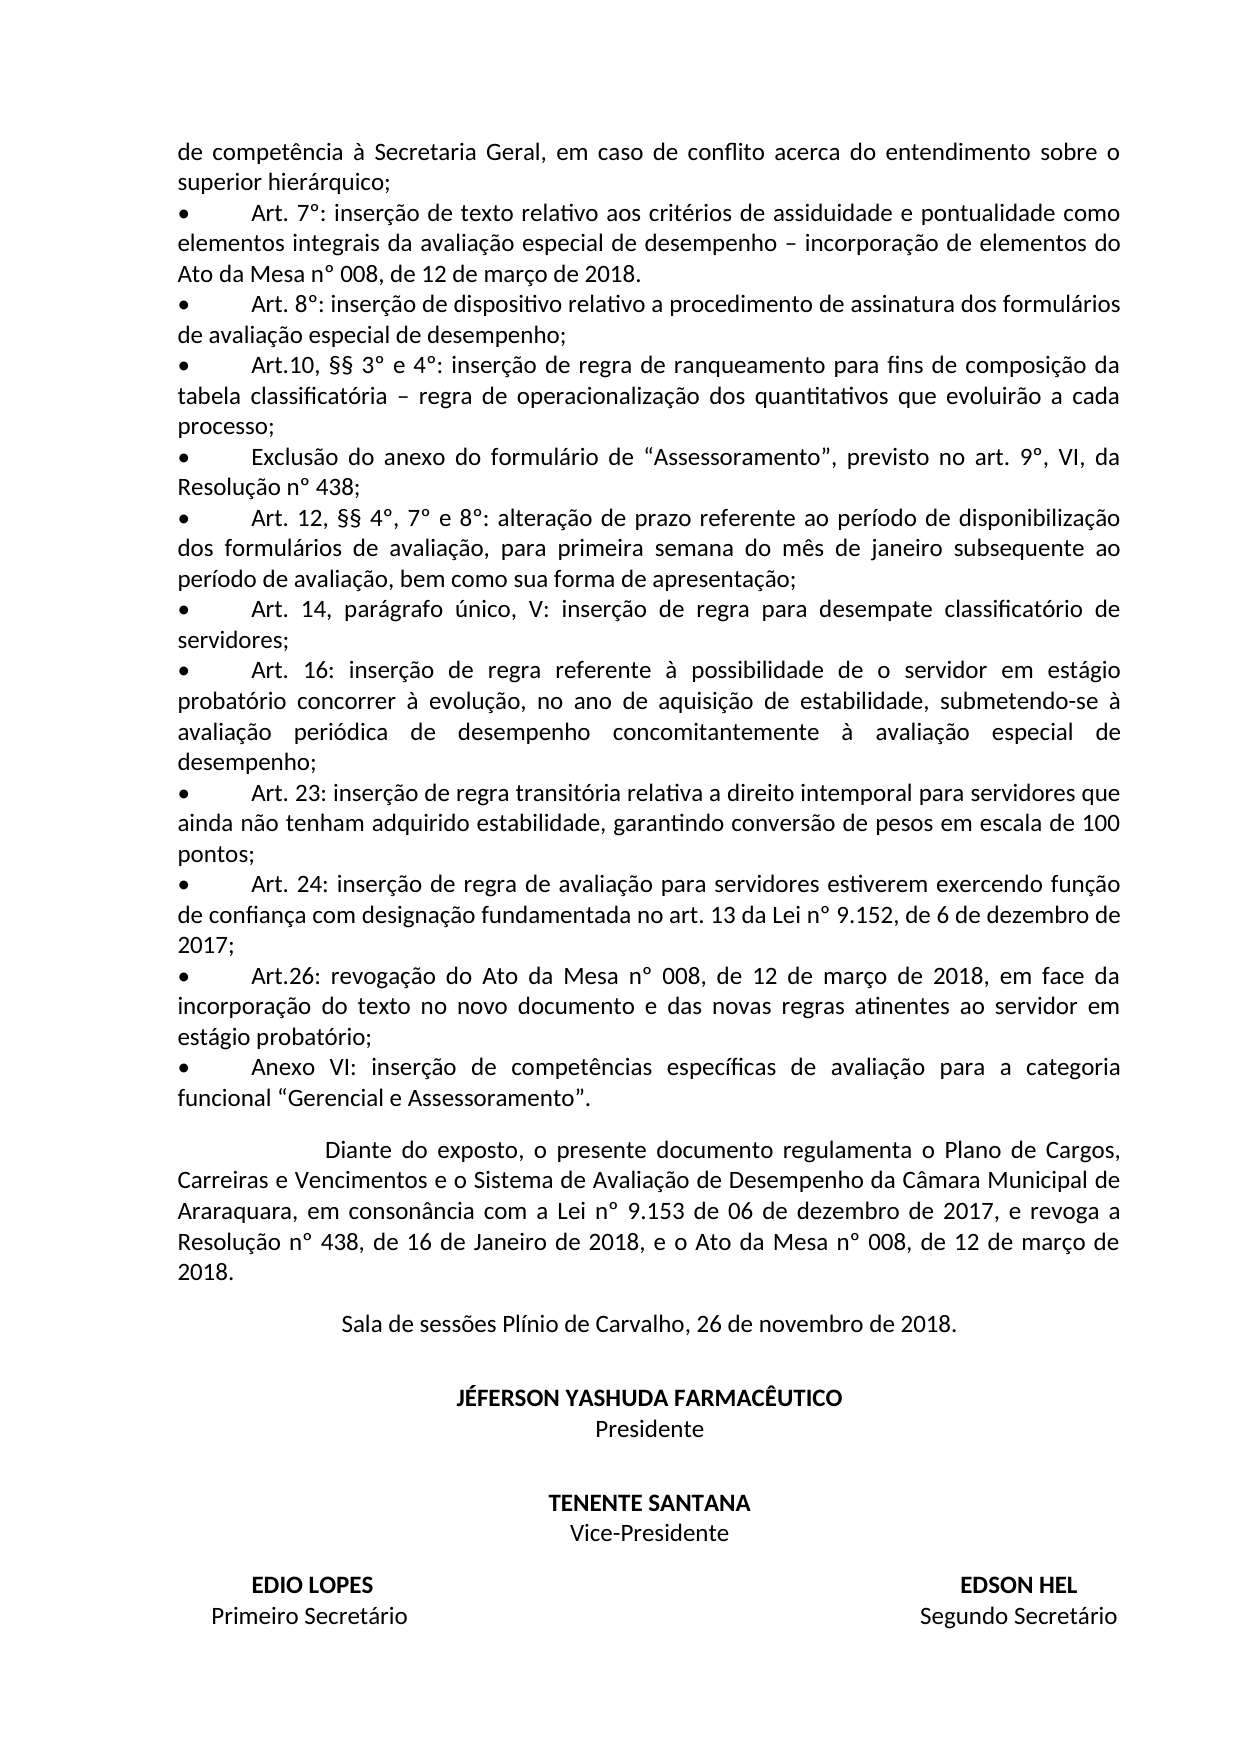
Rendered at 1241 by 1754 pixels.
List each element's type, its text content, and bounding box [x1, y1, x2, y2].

text JÉFERSON YASHUDA FARMACÊUTICO [177, 1382, 1122, 1413]
text TENENTE SANTANA [177, 1487, 1122, 1517]
text • Art. 12, §§ 4º, 7º e 8º: alteração de prazo referente ao período de disponibilização dos formulários de avaliação, para primeira semana do mês de janeiro subsequente ao período de avaliação, bem como sua forma de apresentação; [177, 502, 1122, 594]
text • Art. 16: inserção de regra referente à possibilidade de o servidor em estágio probatório concorrer à evolução, no ano de aquisição de estabilidade, submetendo-se à avaliação periódica de desempenho concomitantemente à avaliação especial de desempenho; [177, 655, 1122, 777]
text Presidente [177, 1413, 1122, 1443]
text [177, 136, 1122, 197]
text • Art. 14, parágrafo único, V: inserção de regra para desempate classificatório de servidores; [177, 594, 1122, 655]
text Primeiro Secretário Segundo Secretário [177, 1600, 1152, 1630]
text Diante do exposto, o presente documento regulamenta o Plano de Cargos, Carreiras e Vencimentos e o Sistema de Avaliação de Desempenho da Câmara Municipal de Araraquara, em consonância com a Lei nº 9.153 de 06 de dezembro de 2017, e revoga a Resolução nº 438, de 16 de Janeiro de 2018, e o Ato da Mesa nº 008, de 12 de março de 2018. [177, 1134, 1122, 1287]
text • Art. 8º: inserção de dispositivo relativo a procedimento de assinatura dos formulários de avaliação especial de desempenho; [177, 288, 1122, 349]
text Sala de sessões Plínio de Carvalho, 26 de novembro de 2018. [177, 1308, 1122, 1339]
text • Art. 24: inserção de regra de avaliação para servidores estiverem exercendo função de confiança com designação fundamentada no art. 13 da Lei nº 9.152, de 6 de dezembro de 2017; [177, 868, 1122, 960]
text • Art.26: revogação do Ato da Mesa nº 008, de 12 de março de 2018, em face da incorporação do texto no novo documento e das novas regras atinentes ao servidor em estágio probatório; [177, 960, 1122, 1051]
text EDIO LOPES EDSON HEL [177, 1569, 1152, 1600]
text • Exclusão do anexo do formulário de “Assessoramento”, previsto no art. 9º, VI, da Resolução nº 438; [177, 441, 1122, 502]
text Vice-Presidente [177, 1517, 1122, 1548]
text • Anexo VI: inserção de competências específicas de avaliação para a categoria funcional “Gerencial e Assessoramento”. [177, 1051, 1122, 1112]
text • Art. 23: inserção de regra transitória relativa a direito intemporal para servidores que ainda não tenham adquirido estabilidade, garantindo conversão de pesos em escala de 100 pontos; [177, 777, 1122, 868]
text • Art. 7º: inserção de texto relativo aos critérios de assiduidade e pontualidade como elementos integrais da avaliação especial de desempenho – incorporação de elementos do Ato da Mesa nº 008, de 12 de março de 2018. [177, 197, 1122, 288]
text • Art.10, §§ 3º e 4º: inserção de regra de ranqueamento para fins de composição da tabela classificatória – regra de operacionalização dos quantitativos que evoluirão a cada processo; [177, 349, 1122, 441]
